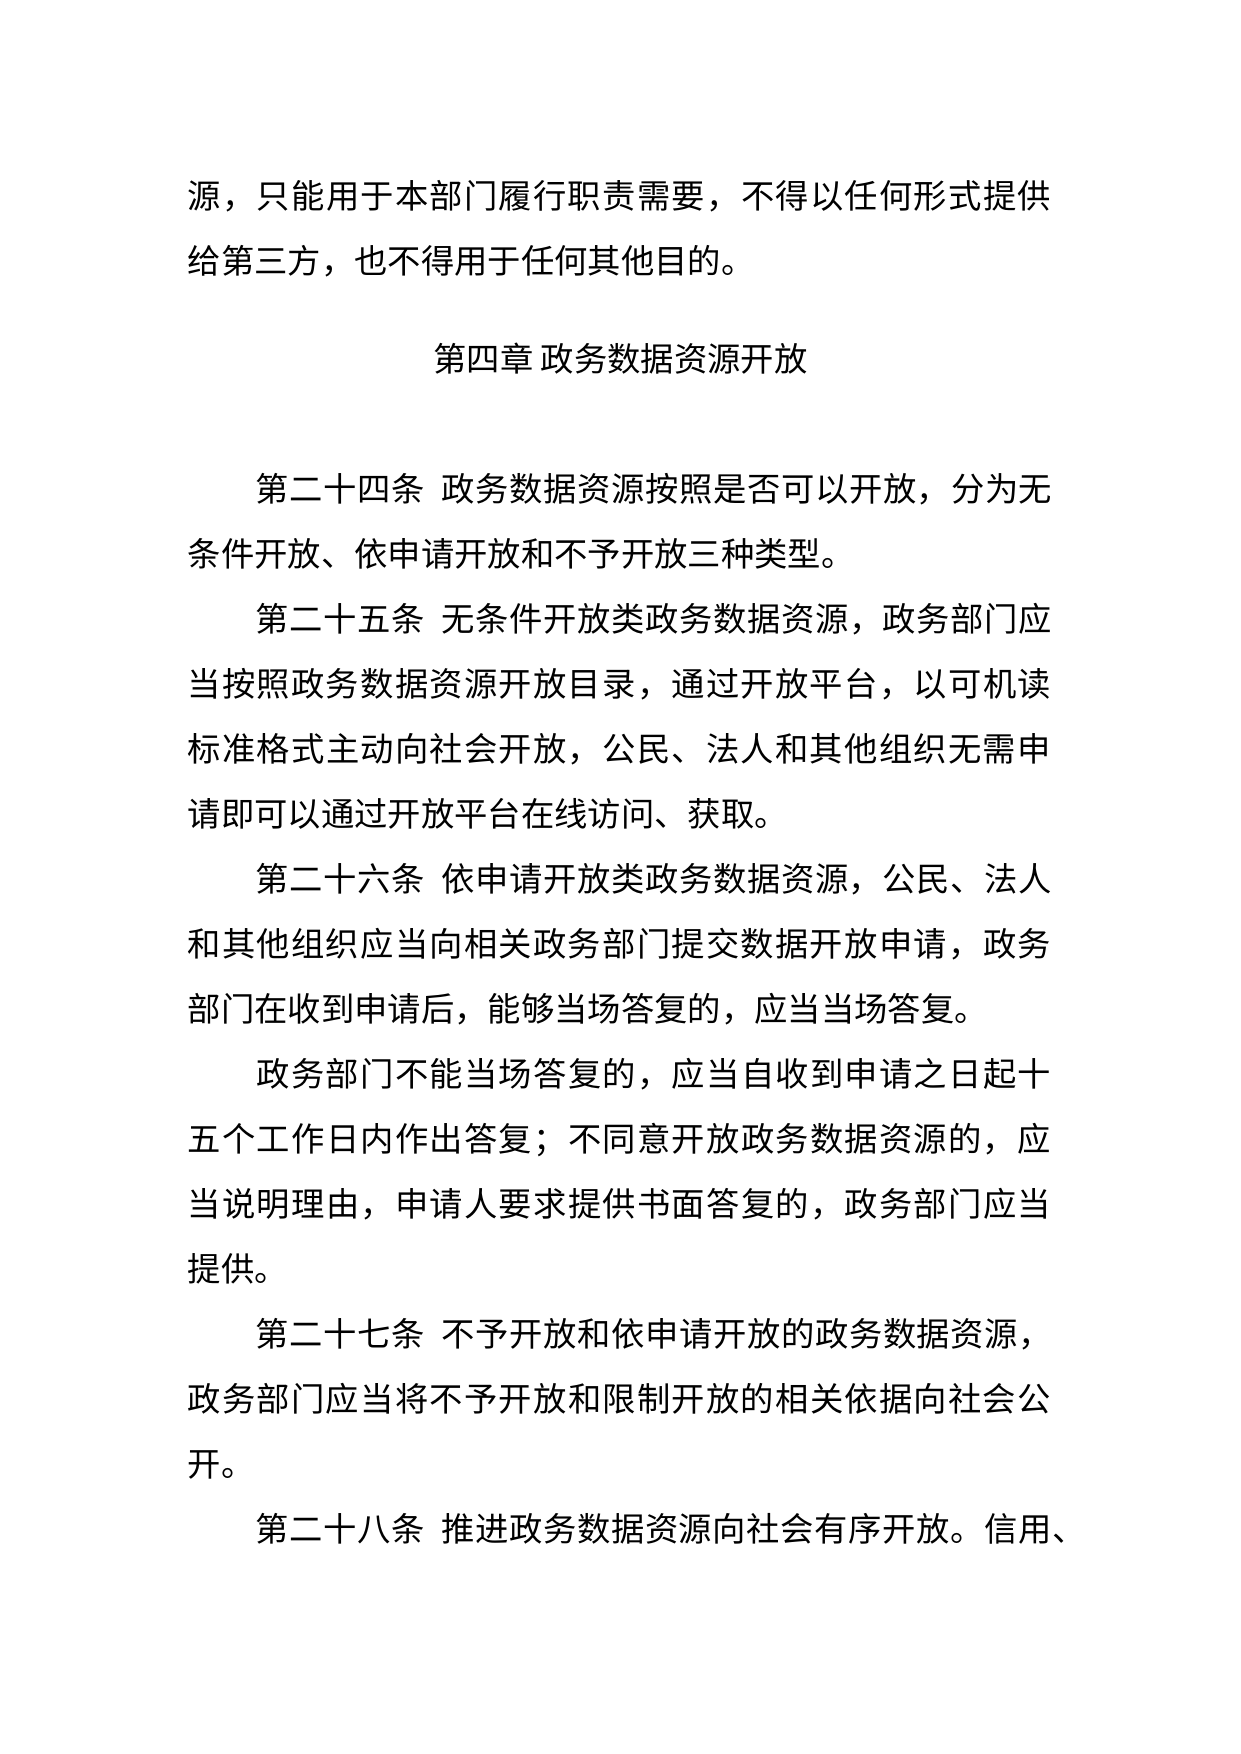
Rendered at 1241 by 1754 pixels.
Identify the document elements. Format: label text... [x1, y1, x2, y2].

text 第二十七条 不予开放和依申请开放的政务数据资源，政务部门应当将不予开放和限制开放的相关依据向社会公开。 [187, 1299, 1053, 1494]
text 政务部门不能当场答复的，应当自收到申请之日起十五个工作日内作出答复；不同意开放政务数据资源的，应当说明理由，申请人要求提供书面答复的，政务部门应当提供。 [187, 1039, 1053, 1299]
text 第二十六条 依申请开放类政务数据资源，公民、法人和其他组织应当向相关政务部门提交数据开放申请，政务部门在收到申请后，能够当场答复的，应当当场答复。 [187, 844, 1053, 1039]
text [187, 162, 1053, 292]
text 第二十五条 无条件开放类政务数据资源，政务部门应当按照政务数据资源开放目录，通过开放平台，以可机读标准格式主动向社会开放，公民、法人和其他组织无需申请即可以通过开放平台在线访问、获取。 [187, 584, 1053, 844]
text 第二十四条 政务数据资源按照是否可以开放，分为无条件开放、依申请开放和不予开放三种类型。 [187, 454, 1053, 584]
list 政务数据资源开放 [187, 324, 1053, 389]
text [187, 1494, 1053, 1559]
